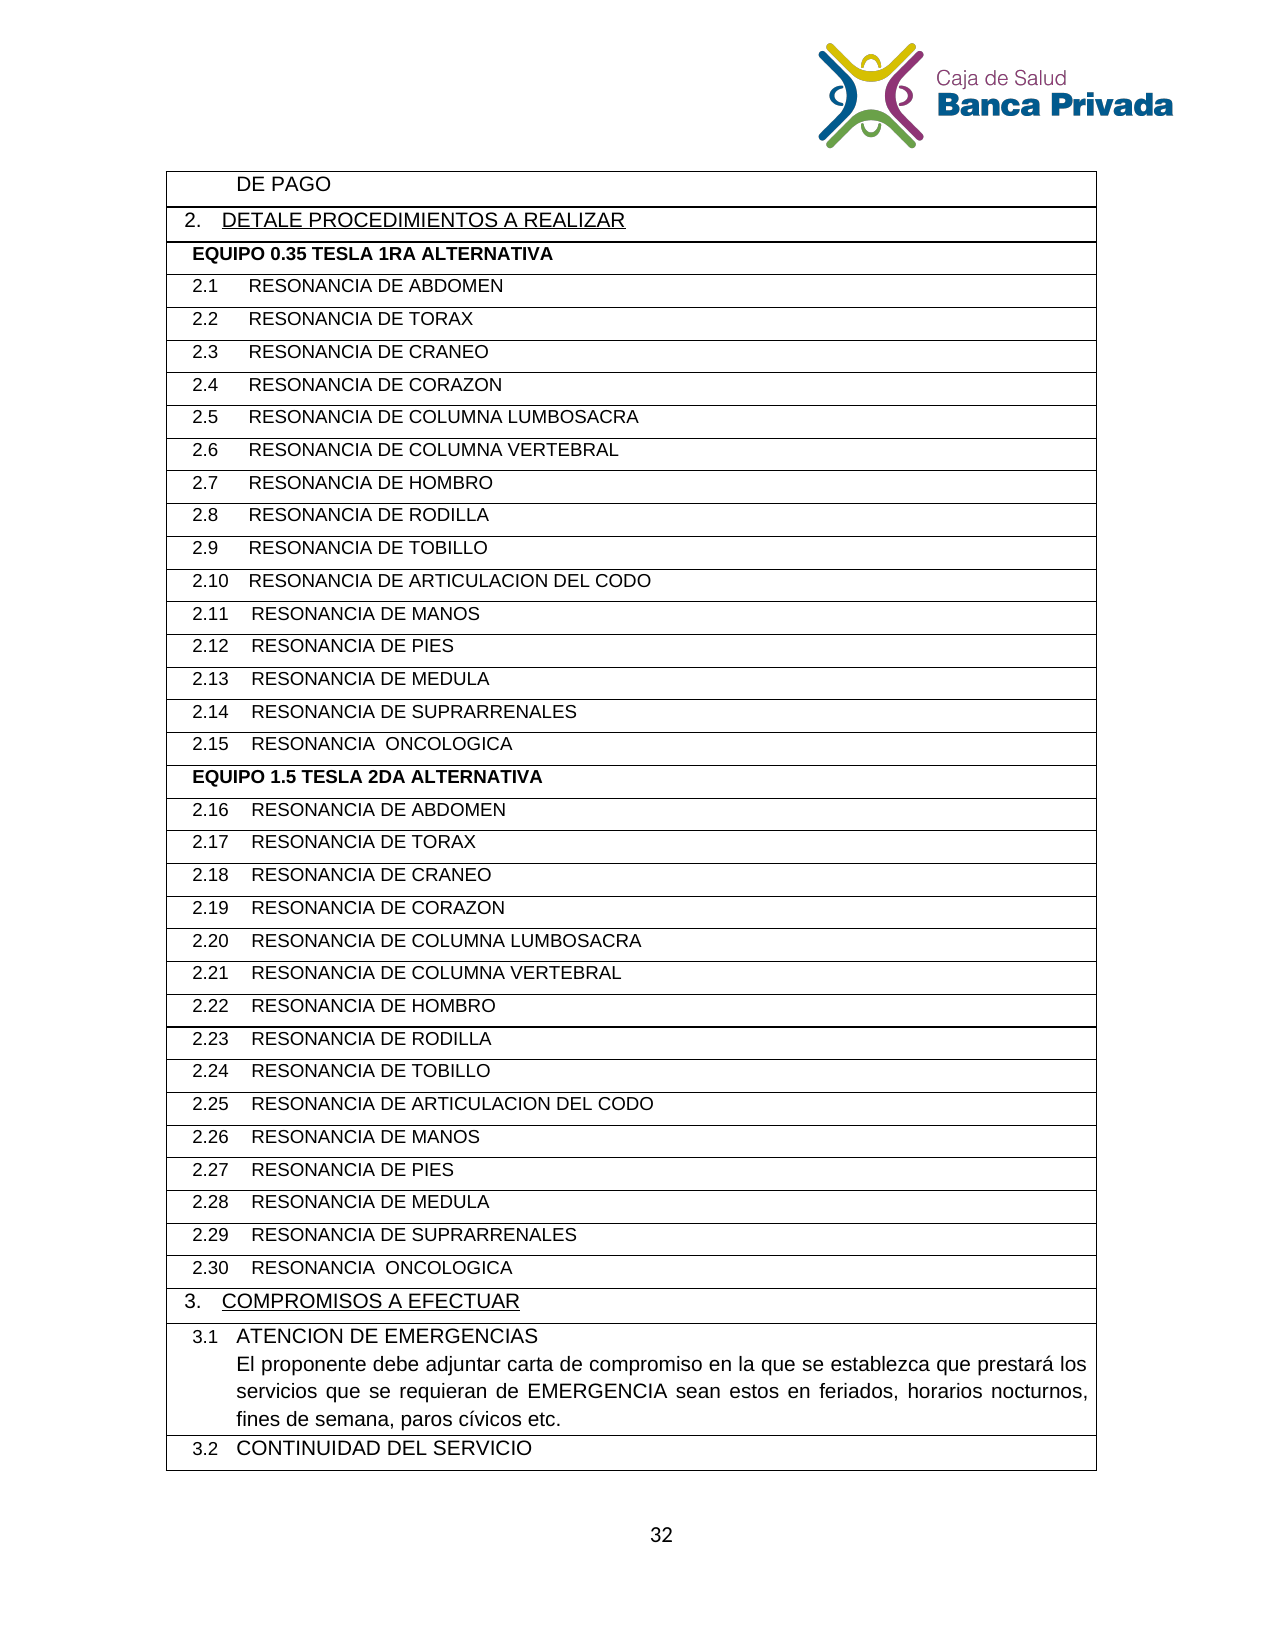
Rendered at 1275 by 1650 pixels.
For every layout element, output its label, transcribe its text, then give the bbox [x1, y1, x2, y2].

table_cell RESONANCIA DE ABDOMEN [167, 275, 1096, 307]
table_cell RESONANCIA DE COLUMNA LUMBOSACRA [167, 929, 1096, 961]
table_cell EQUIPO 0.35 TESLA 1RA ALTERNATIVA [167, 243, 1096, 274]
picture [804, 33, 1189, 160]
table_cell RESONANCIA ONCOLOGICA [167, 733, 1096, 765]
table_cell RESONANCIA DE RODILLA [167, 504, 1096, 536]
table_cell RESONANCIA DE TORAX [167, 831, 1096, 863]
table_cell RESONANCIA DE TOBILLO [167, 537, 1096, 568]
table_cell COMPROMISOS A EFECTUAR [167, 1289, 1096, 1323]
table_cell RESONANCIA DE CRANEO [167, 864, 1096, 896]
table_cell RESONANCIA DE MEDULA [167, 668, 1096, 699]
table_cell RESONANCIA DE RODILLA [167, 1028, 1096, 1059]
table_cell RESONANCIA DE COLUMNA LUMBOSACRA [167, 406, 1096, 438]
table_cell RESONANCIA DE TOBILLO [167, 1060, 1096, 1092]
table_cell RESONANCIA DE CORAZON [167, 897, 1096, 928]
table_cell RESONANCIA DE SUPRARRENALES [167, 700, 1096, 732]
table_cell RESONANCIA DE MANOS [167, 602, 1096, 634]
table_cell RESONANCIA DE HOMBRO [167, 471, 1096, 503]
table_cell ATENCION DE EMERGENCIAS El proponente debe adjuntar carta de compromiso en la que se establezca que prestará los servicios que se requieran de EMERGENCIA sean estos en feriados, horarios nocturnos, fines de semana, paros cívicos etc. [167, 1324, 1096, 1434]
table_cell RESONANCIA DE COLUMNA VERTEBRAL [167, 962, 1096, 994]
table_cell RESONANCIA DE TORAX [167, 308, 1096, 339]
table_cell DETALE PROCEDIMIENTOS A REALIZAR [167, 208, 1096, 241]
table_cell RESONANCIA DE MEDULA [167, 1191, 1096, 1223]
table_cell RESONANCIA DE SUPRARRENALES [167, 1224, 1096, 1255]
table_cell EQUIPO 1.5 TESLA 2DA ALTERNATIVA [167, 766, 1096, 797]
table_cell RESONANCIA DE HOMBRO [167, 995, 1096, 1026]
table_cell RESONANCIA DE ARTICULACION DEL CODO [167, 570, 1096, 601]
table_cell RESONANCIA DE ARTICULACION DEL CODO [167, 1093, 1096, 1124]
table_cell RESONANCIA DE CRANEO [167, 341, 1096, 372]
table_cell RESONANCIA DE MANOS [167, 1126, 1096, 1157]
table_cell RESONANCIA DE PIES [167, 1158, 1096, 1190]
table_cell RESONANCIA ONCOLOGICA [167, 1256, 1096, 1288]
table_cell RESONANCIA DE ABDOMEN [167, 799, 1096, 830]
table_cell RESONANCIA DE COLUMNA VERTEBRAL [167, 439, 1096, 470]
table_cell RESONANCIA DE PIES [167, 635, 1096, 667]
table_cell RESONANCIA DE CORAZON [167, 373, 1096, 405]
